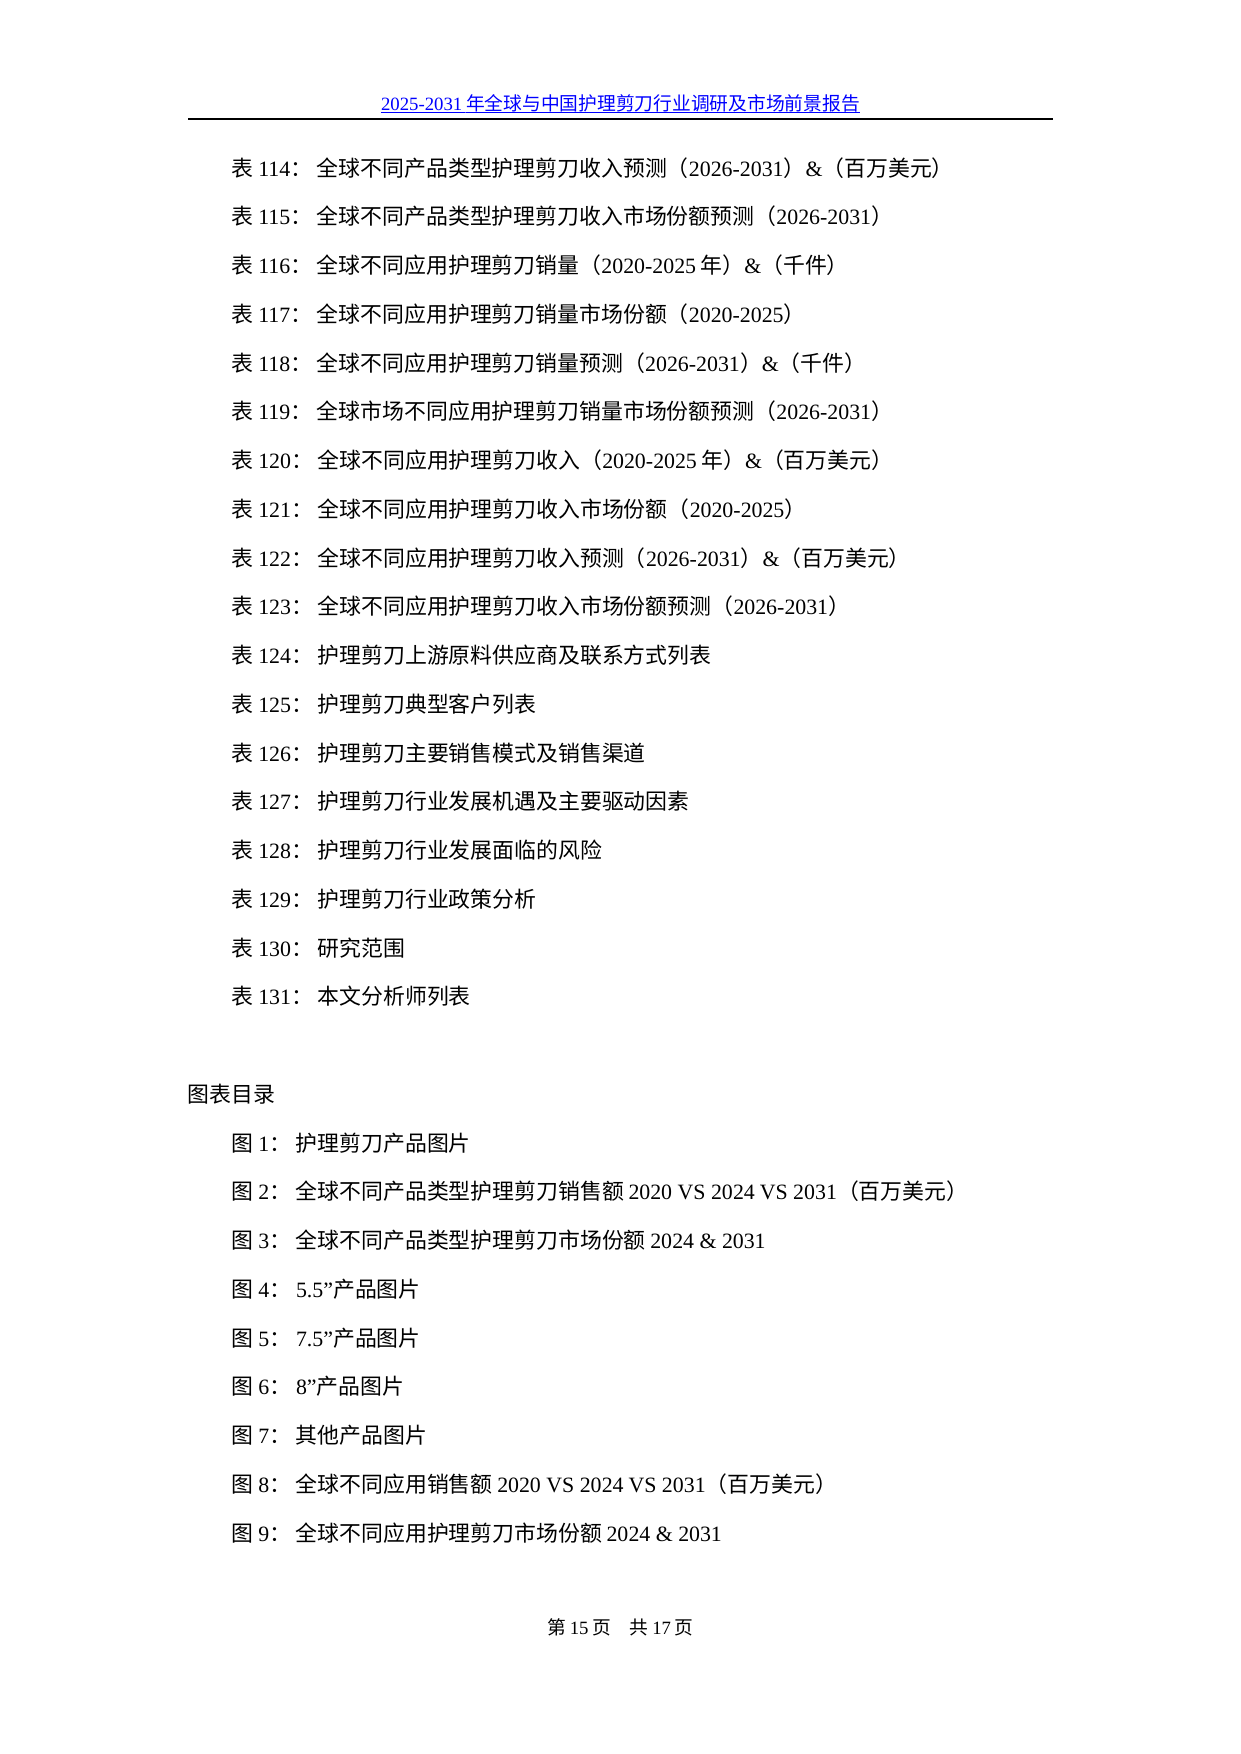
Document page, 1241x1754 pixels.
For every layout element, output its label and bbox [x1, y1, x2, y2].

text [187, 150, 1053, 1548]
